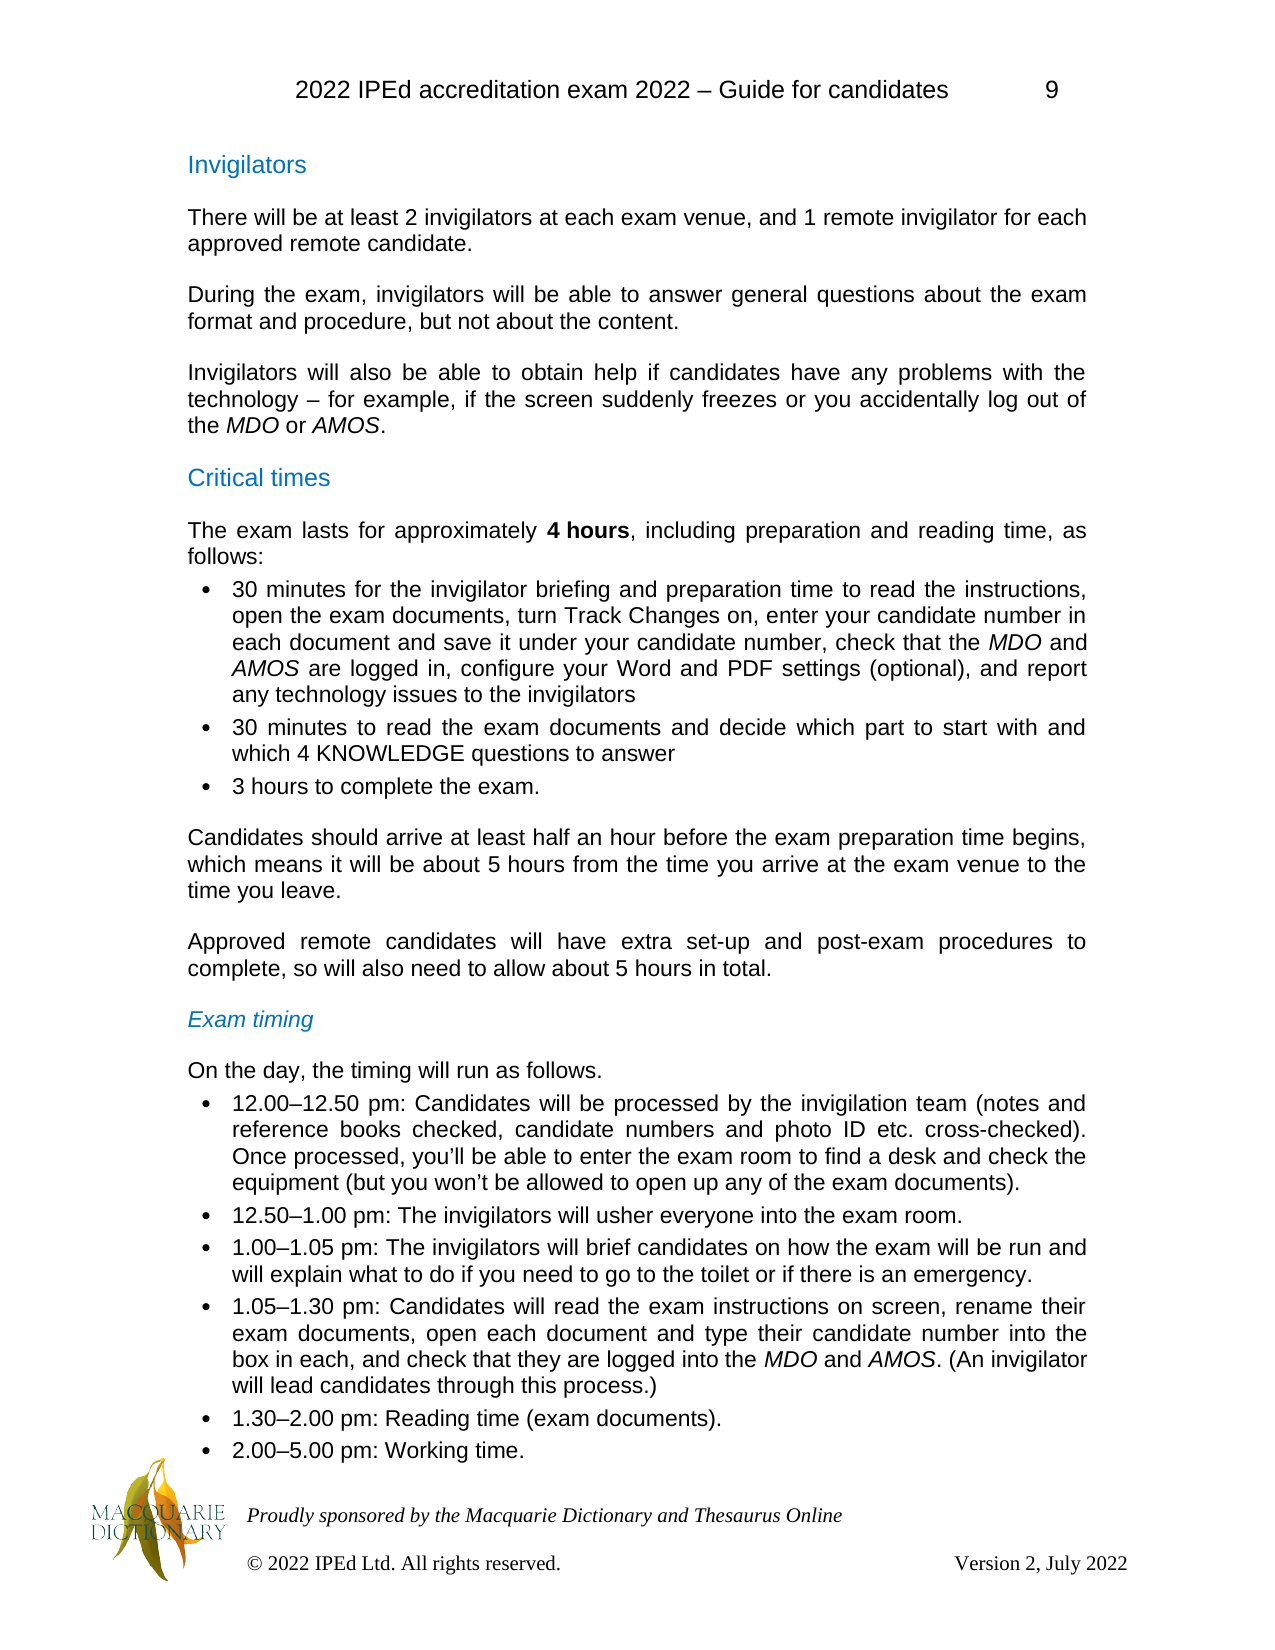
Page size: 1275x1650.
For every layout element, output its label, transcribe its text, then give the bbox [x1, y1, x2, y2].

text There will be at least 2 invigilators at each exam venue, and 1 remote invigilator for each approved remote candidate. [187, 204, 1087, 256]
text Critical times [187, 463, 1087, 492]
text 1.05–1.30 pm: Candidates will read the exam instructions on screen, rename their exam documents, open each document and type their candidate number into the box in each, and check that they are logged into the MDO and AMOS. (An invigilator will lead candidates through this process.) [202, 1293, 1087, 1399]
text On the day, the timing will run as follows. [187, 1057, 1087, 1084]
text 2.00–5.00 pm: Working time. [202, 1437, 1087, 1464]
text The exam lasts for approximately 4 hours, including preparation and reading time, as follows: [187, 517, 1087, 570]
text 1.30–2.00 pm: Reading time (exam documents). [202, 1405, 1087, 1431]
text Invigilators will also be able to obtain help if candidates have any problems with the technology – for example, if the screen suddenly freezes or you accidentally log out of the MDO or AMOS. [187, 359, 1087, 438]
text 12.00–12.50 pm: Candidates will be processed by the invigilation team (notes and reference books checked, candidate numbers and photo ID etc. cross-checked). Once processed, you’ll be able to enter the exam room to find a desk and check the equipment (but you won’t be allowed to open up any of the exam documents). [202, 1090, 1087, 1195]
text Invigilators [187, 150, 1087, 179]
text 3 hours to complete the exam. [202, 773, 1087, 799]
text Candidates should arrive at least half an hour before the exam preparation time begins, which means it will be about 5 hours from the time you arrive at the exam venue to the time you leave. [187, 824, 1087, 903]
text During the exam, invigilators will be able to answer general questions about the exam format and procedure, but not about the content. [187, 281, 1087, 334]
text Approved remote candidates will have extra set-up and post-exam procedures to complete, so will also need to allow about 5 hours in total. [187, 928, 1087, 981]
text 30 minutes for the invigilator briefing and preparation time to read the instructions, open the exam documents, turn Track Changes on, enter your candidate number in each document and save it under your candidate number, check that the MDO and AMOS are logged in, configure your Word and PDF settings (optional), and report any technology issues to the invigilators [202, 576, 1087, 708]
text 1.00–1.05 pm: The invigilators will brief candidates on how the exam will be run and will explain what to do if you need to go to the toilet or if there is an emergency. [202, 1234, 1087, 1287]
text 30 minutes to read the exam documents and decide which part to start with and which 4 KNOWLEDGE questions to answer [202, 714, 1087, 767]
text Exam timing [187, 1006, 1087, 1032]
text 12.50–1.00 pm: The invigilators will usher everyone into the exam room. [202, 1202, 1087, 1228]
picture [89, 1450, 228, 1589]
